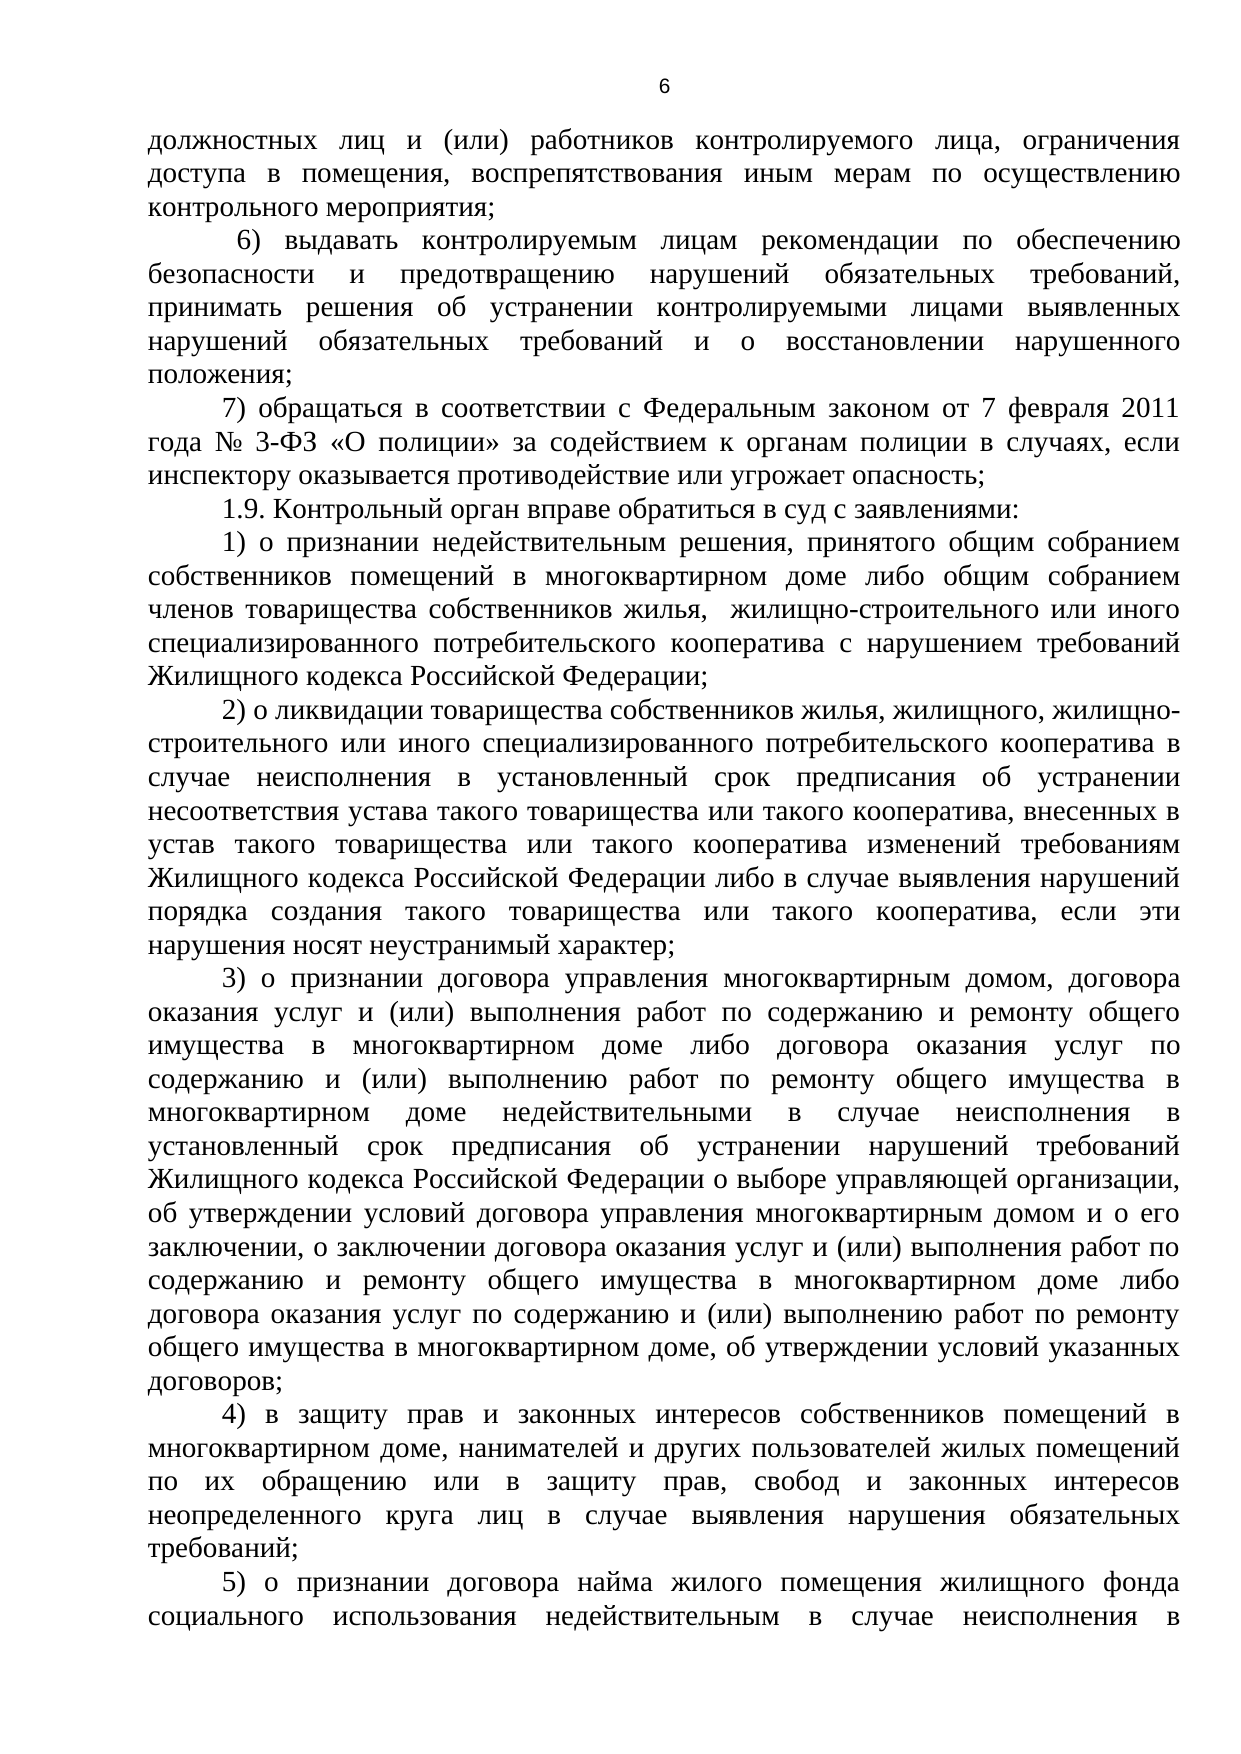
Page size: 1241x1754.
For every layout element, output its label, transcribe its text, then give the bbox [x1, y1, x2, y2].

list 6) выдавать контролируемым лицам рекомендации по обеспечению безопасности и предотвращению нарушений обязательных требований, принимать решения об устранении контролируемыми лицами выявленных нарушений обязательных требований и о восстановлении нарушенного положения; [148, 222, 1181, 390]
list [148, 122, 1181, 222]
list 7) обращаться в соответствии с Федеральным законом от 7 февраля 2011 года № 3-ФЗ «О полиции» за содействием к органам полиции в случаях, если инспектору оказывается противодействие или угрожает опасность; [148, 390, 1181, 491]
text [148, 1564, 1181, 1631]
text 2) о ликвидации товарищества собственников жилья, жилищного, жилищно-строительного или иного специализированного потребительского кооператива в случае неисполнения в установленный срок предписания об устранении несоответствия устава такого товарищества или такого кооператива, внесенных в устав такого товарищества или такого кооператива изменений требованиям Жилищного кодекса Российской Федерации либо в случае выявления нарушений порядка создания такого товарищества или такого кооператива, если эти нарушения носят неустранимый характер; [148, 692, 1181, 960]
text 3) о признании договора управления многоквартирным домом, договора оказания услуг и (или) выполнения работ по содержанию и ремонту общего имущества в многоквартирном доме либо договора оказания услуг по содержанию и (или) выполнению работ по ремонту общего имущества в многоквартирном доме недействительными в случае неисполнения в установленный срок предписания об устранении нарушений требований Жилищного кодекса Российской Федерации о выборе управляющей организации, об утверждении условий договора управления многоквартирным домом и о его заключении, о заключении договора оказания услуг и (или) выполнения работ по содержанию и ремонту общего имущества в многоквартирном доме либо договора оказания услуг по содержанию и (или) выполнению работ по ремонту общего имущества в многоквартирном доме, об утверждении условий указанных договоров; [148, 960, 1181, 1396]
text 1.9. Контрольный орган вправе обратиться в суд с заявлениями: [148, 491, 1181, 524]
text 1) о признании недействительным решения, принятого общим собранием собственников помещений в многоквартирном доме либо общим собранием членов товарищества собственников жилья, жилищно-строительного или иного специализированного потребительского кооператива с нарушением требований Жилищного кодекса Российской Федерации; [148, 524, 1181, 692]
text 4) в защиту прав и законных интересов собственников помещений в многоквартирном доме, нанимателей и других пользователей жилых помещений по их обращению или в защиту прав, свобод и законных интересов неопределенного круга лиц в случае выявления нарушения обязательных требований; [148, 1396, 1181, 1564]
